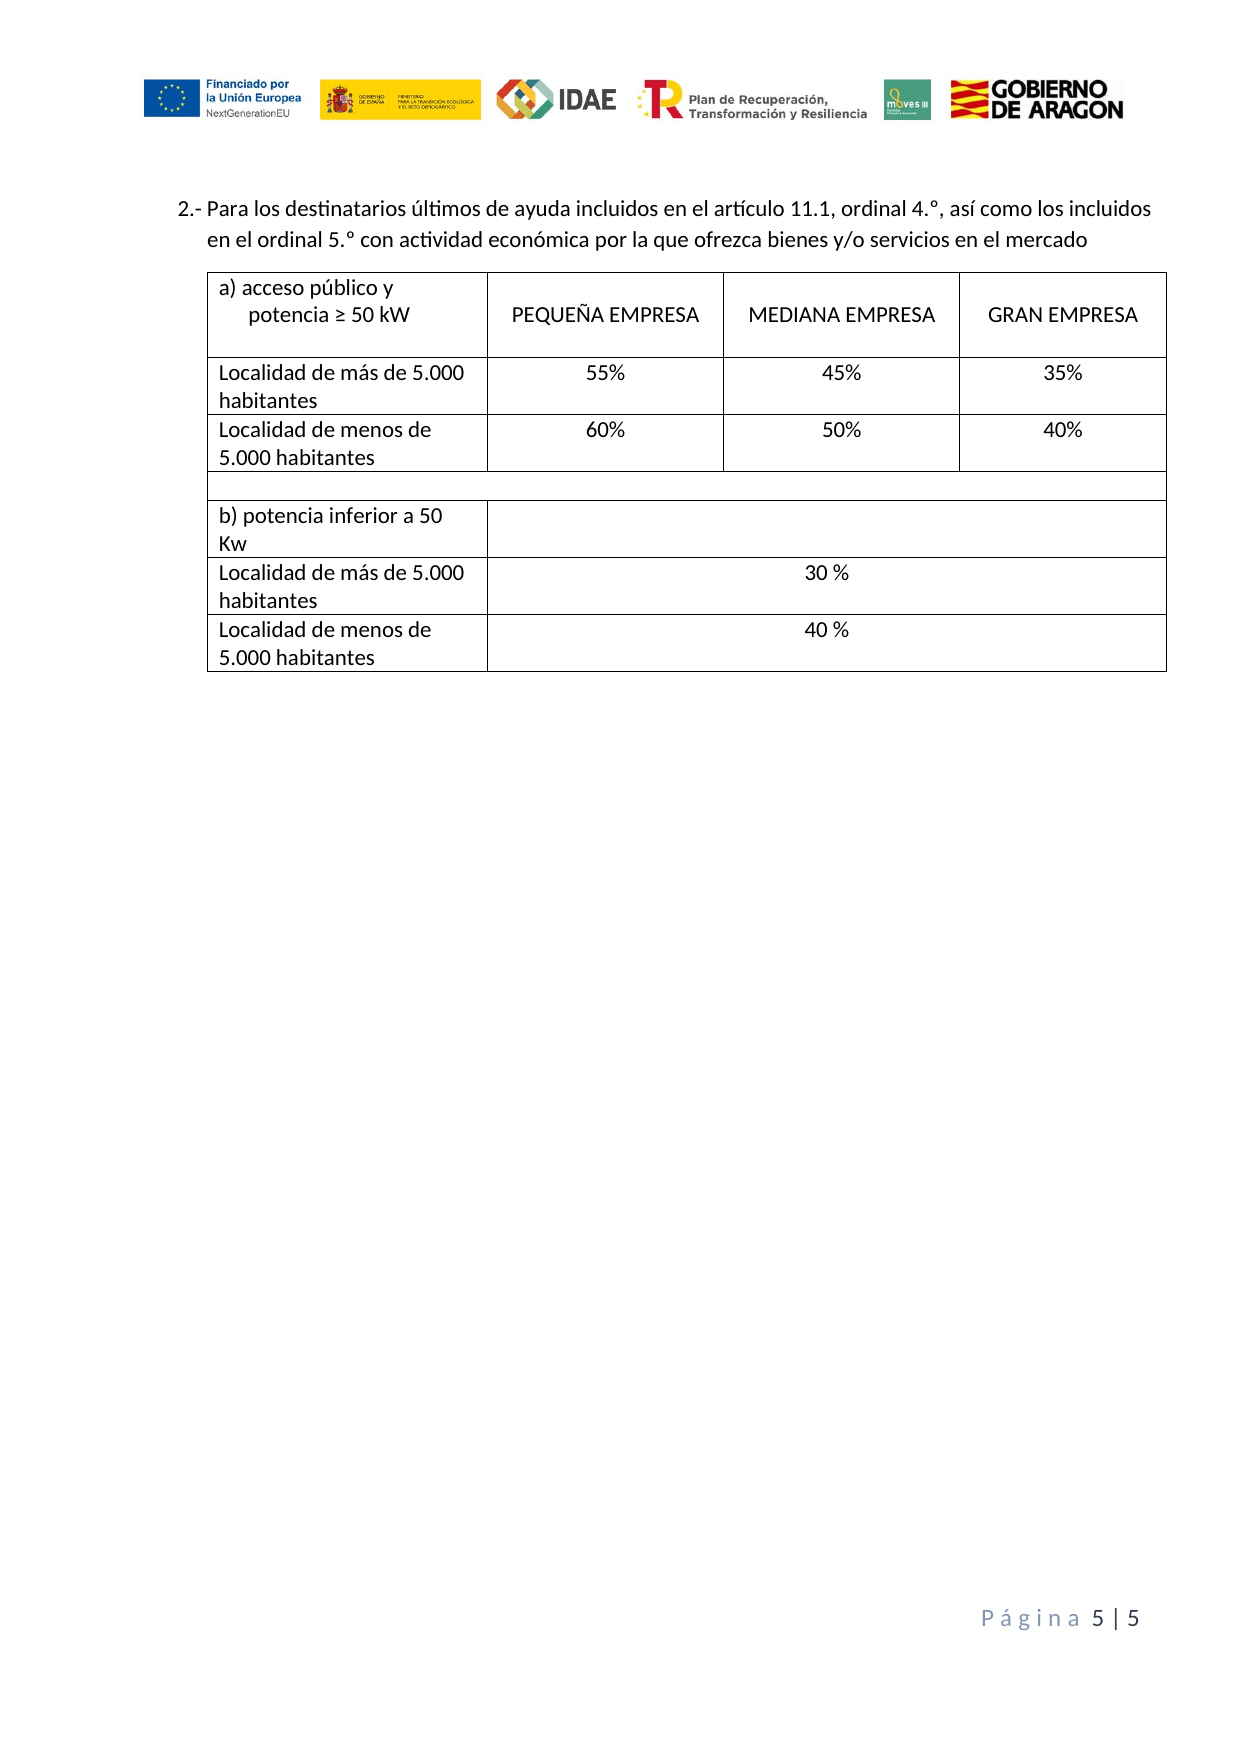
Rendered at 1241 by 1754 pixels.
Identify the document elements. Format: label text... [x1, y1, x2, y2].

table_cell Localidad de menos de 5.000 habitantes [208, 615, 487, 671]
table_cell 60% [488, 415, 723, 471]
table_header a) acceso público y potencia ≥ 50 kW [208, 273, 487, 357]
table_cell 40% [960, 415, 1166, 471]
table_cell 45% [724, 358, 959, 414]
table_cell 50% [724, 415, 959, 471]
table_cell b) potencia inferior a 50 Kw [208, 501, 487, 557]
table_cell [208, 472, 1166, 500]
table_cell 40 % [488, 615, 1166, 671]
table_cell 35% [960, 358, 1166, 414]
table_cell Localidad de más de 5.000 habitantes [208, 558, 487, 614]
table_cell Localidad de menos de 5.000 habitantes [208, 415, 487, 471]
table_header MEDIANA EMPRESA [724, 273, 959, 357]
table_cell 30 % [488, 558, 1166, 614]
picture [140, 73, 1130, 129]
text 2.- Para los destinatarios últimos de ayuda incluidos en el artículo 11.1, ordinal 4.º, así como los incluidos en el ordinal 5.º con actividad económica por la que ofrezca bienes y/o servicios en el mercado [177, 194, 1167, 253]
table_cell 55% [488, 358, 723, 414]
table_cell Localidad de más de 5.000 habitantes [208, 358, 487, 414]
table_header PEQUEÑA EMPRESA [488, 273, 723, 357]
table_cell [488, 501, 1166, 557]
table_header GRAN EMPRESA [960, 273, 1166, 357]
